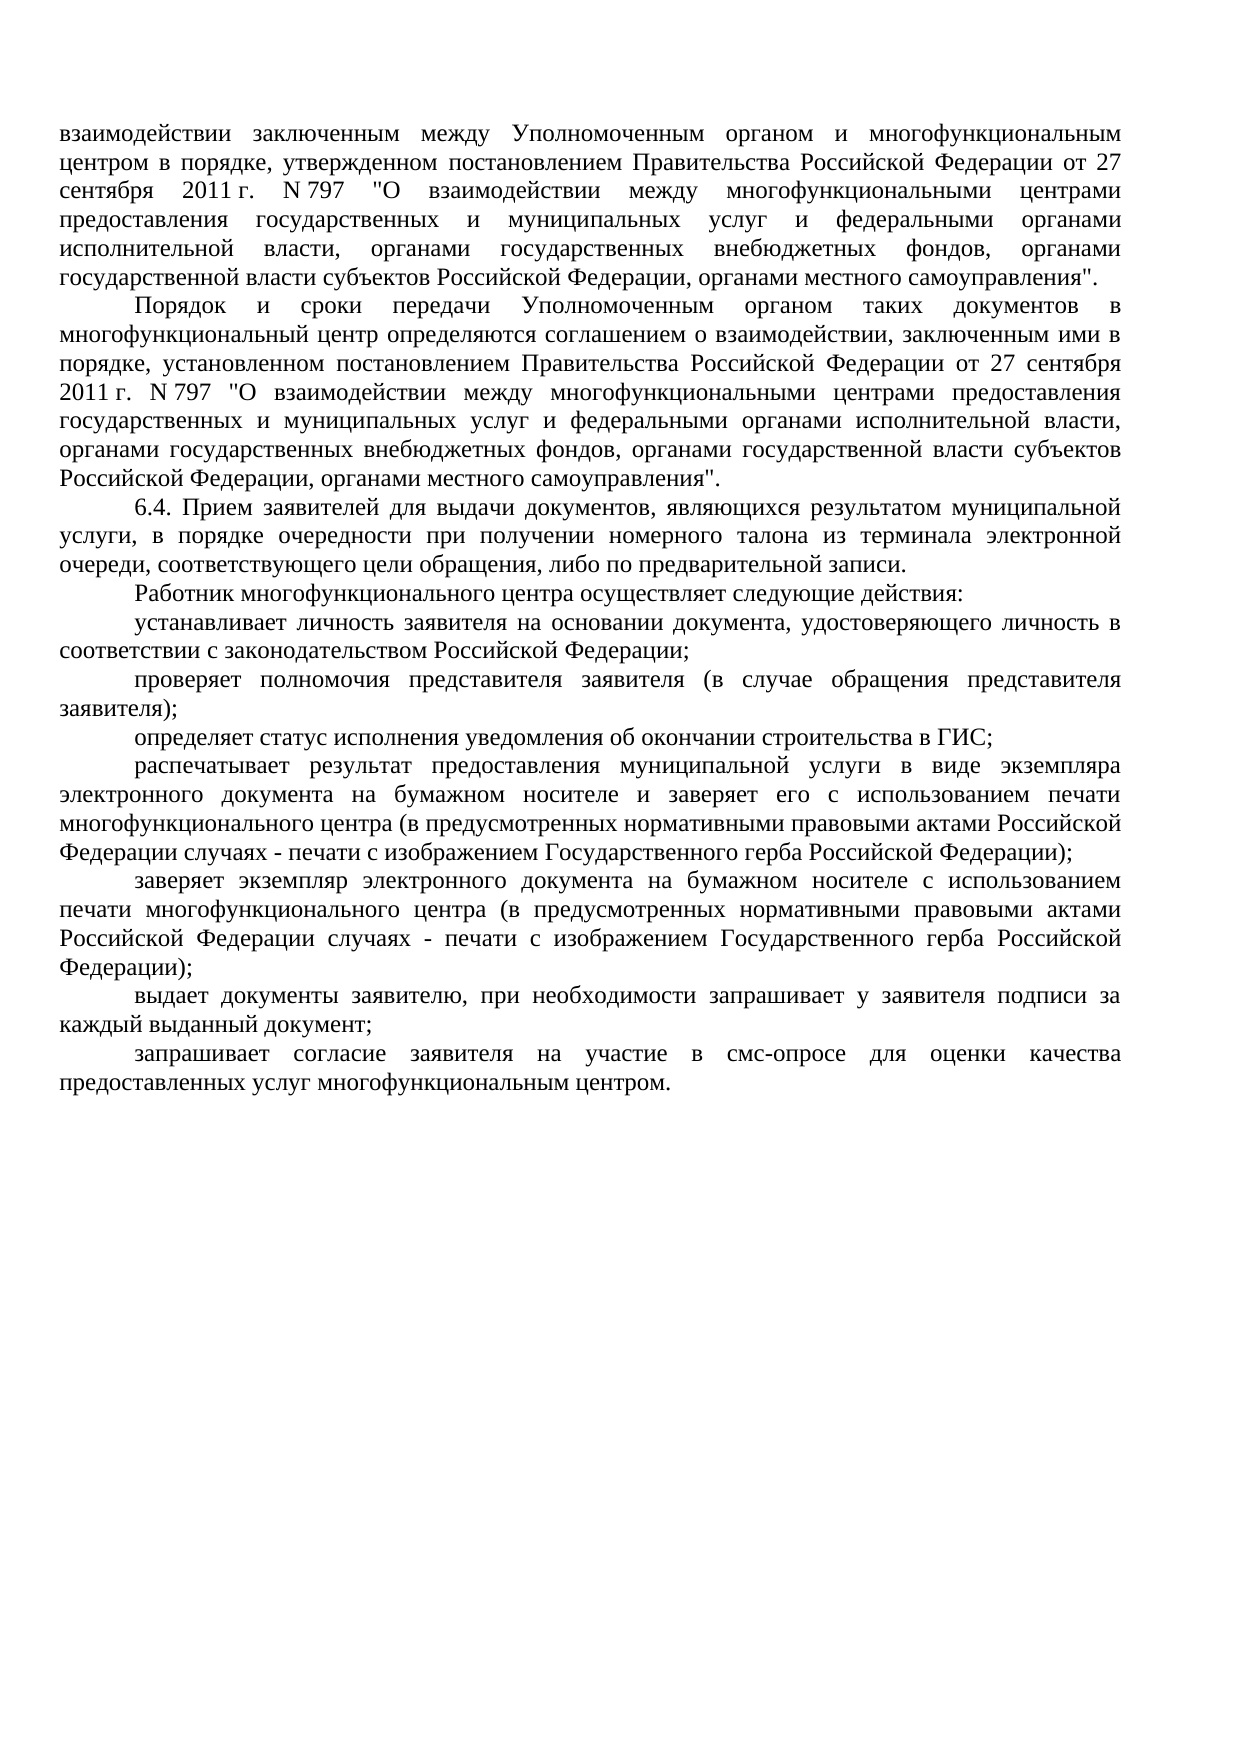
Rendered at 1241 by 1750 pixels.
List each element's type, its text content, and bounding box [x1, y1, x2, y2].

text распечатывает результат предоставления муниципальной услуги в виде экземпляра электронного документа на бумажном носителе и заверяет его с использованием печати многофункционального центра (в предусмотренных нормативными правовыми актами Российской Федерации случаях - печати с изображением Государственного герба Российской Федерации); [59, 751, 1122, 866]
text Порядок и сроки передачи Уполномоченным органом таких документов в многофункциональный центр определяются соглашением о взаимодействии, заключенным ими в порядке, установленном постановлением Правительства Российской Федерации от 27 сентября 2011 г. N 797 "О взаимодействии между многофункциональными центрами предоставления государственных и муниципальных услуг и федеральными органами исполнительной власти, органами государственных внебюджетных фондов, органами государственной власти субъектов Российской Федерации, органами местного самоуправления". [59, 291, 1122, 492]
text проверяет полномочия представителя заявителя (в случае обращения представителя заявителя); [59, 664, 1122, 722]
text Работник многофункционального центра осуществляет следующие действия: [59, 578, 1122, 607]
text выдает документы заявителю, при необходимости запрашивает у заявителя подписи за каждый выданный документ; [59, 981, 1122, 1038]
text запрашивает согласие заявителя на участие в смс-опросе для оценки качества предоставленных услуг многофункциональным центром. [59, 1038, 1122, 1096]
text устанавливает личность заявителя на основании документа, удостоверяющего личность в соответствии с законодательством Российской Федерации; [59, 607, 1122, 664]
text заверяет экземпляр электронного документа на бумажном носителе с использованием печати многофункционального центра (в предусмотренных нормативными правовыми актами Российской Федерации случаях - печати с изображением Государственного герба Российской Федерации); [59, 866, 1122, 981]
text определяет статус исполнения уведомления об окончании строительства в ГИС; [59, 722, 1122, 751]
text 6.4. Прием заявителей для выдачи документов, являющихся результатом муниципальной услуги, в порядке очередности при получении номерного талона из терминала электронной очереди, соответствующего цели обращения, либо по предварительной записи. [59, 492, 1122, 578]
